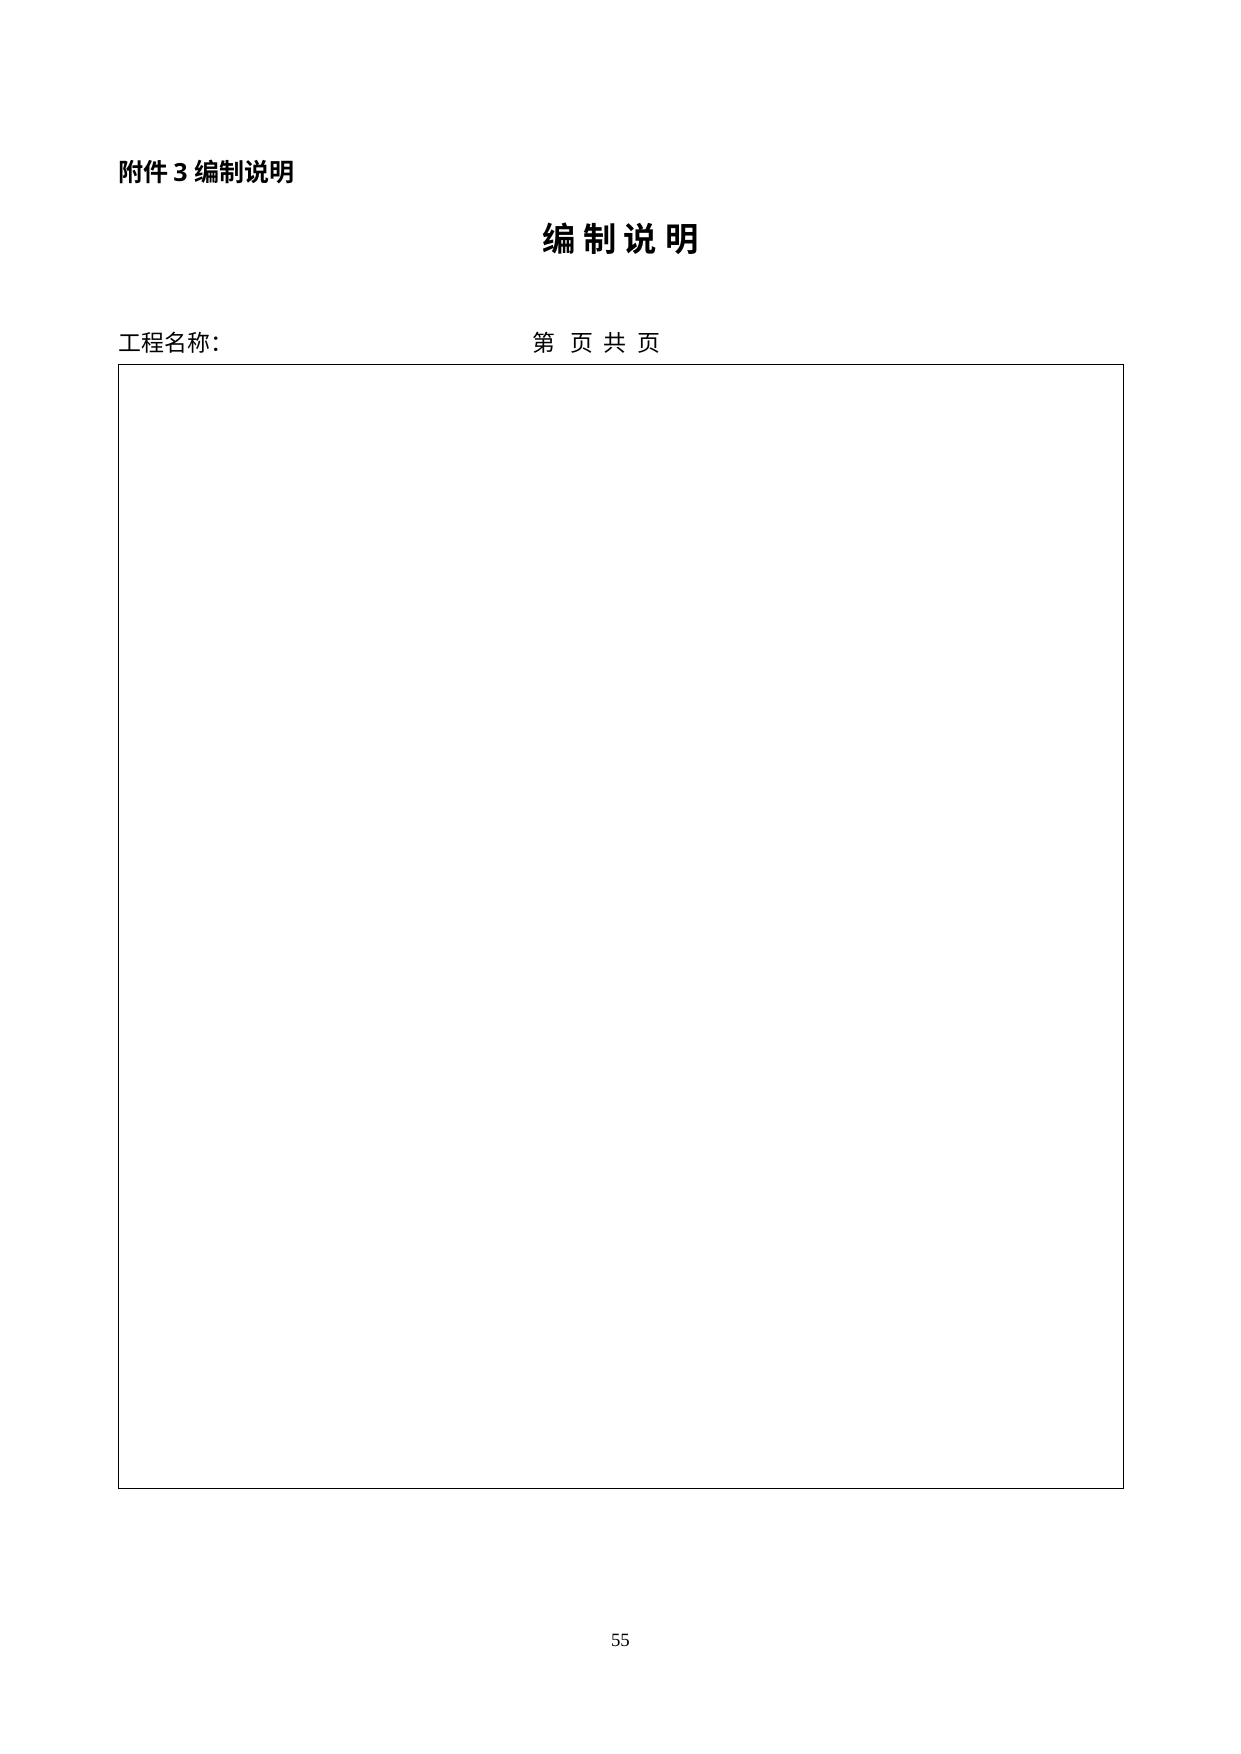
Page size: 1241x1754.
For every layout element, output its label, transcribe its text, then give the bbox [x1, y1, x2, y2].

table_header [119, 365, 1123, 1488]
subtitle 附件3 编制说明 [118, 145, 1122, 191]
text 编 制 说 明 [118, 218, 1122, 260]
text 工程名称： 第 页 共 页 [118, 301, 1122, 364]
